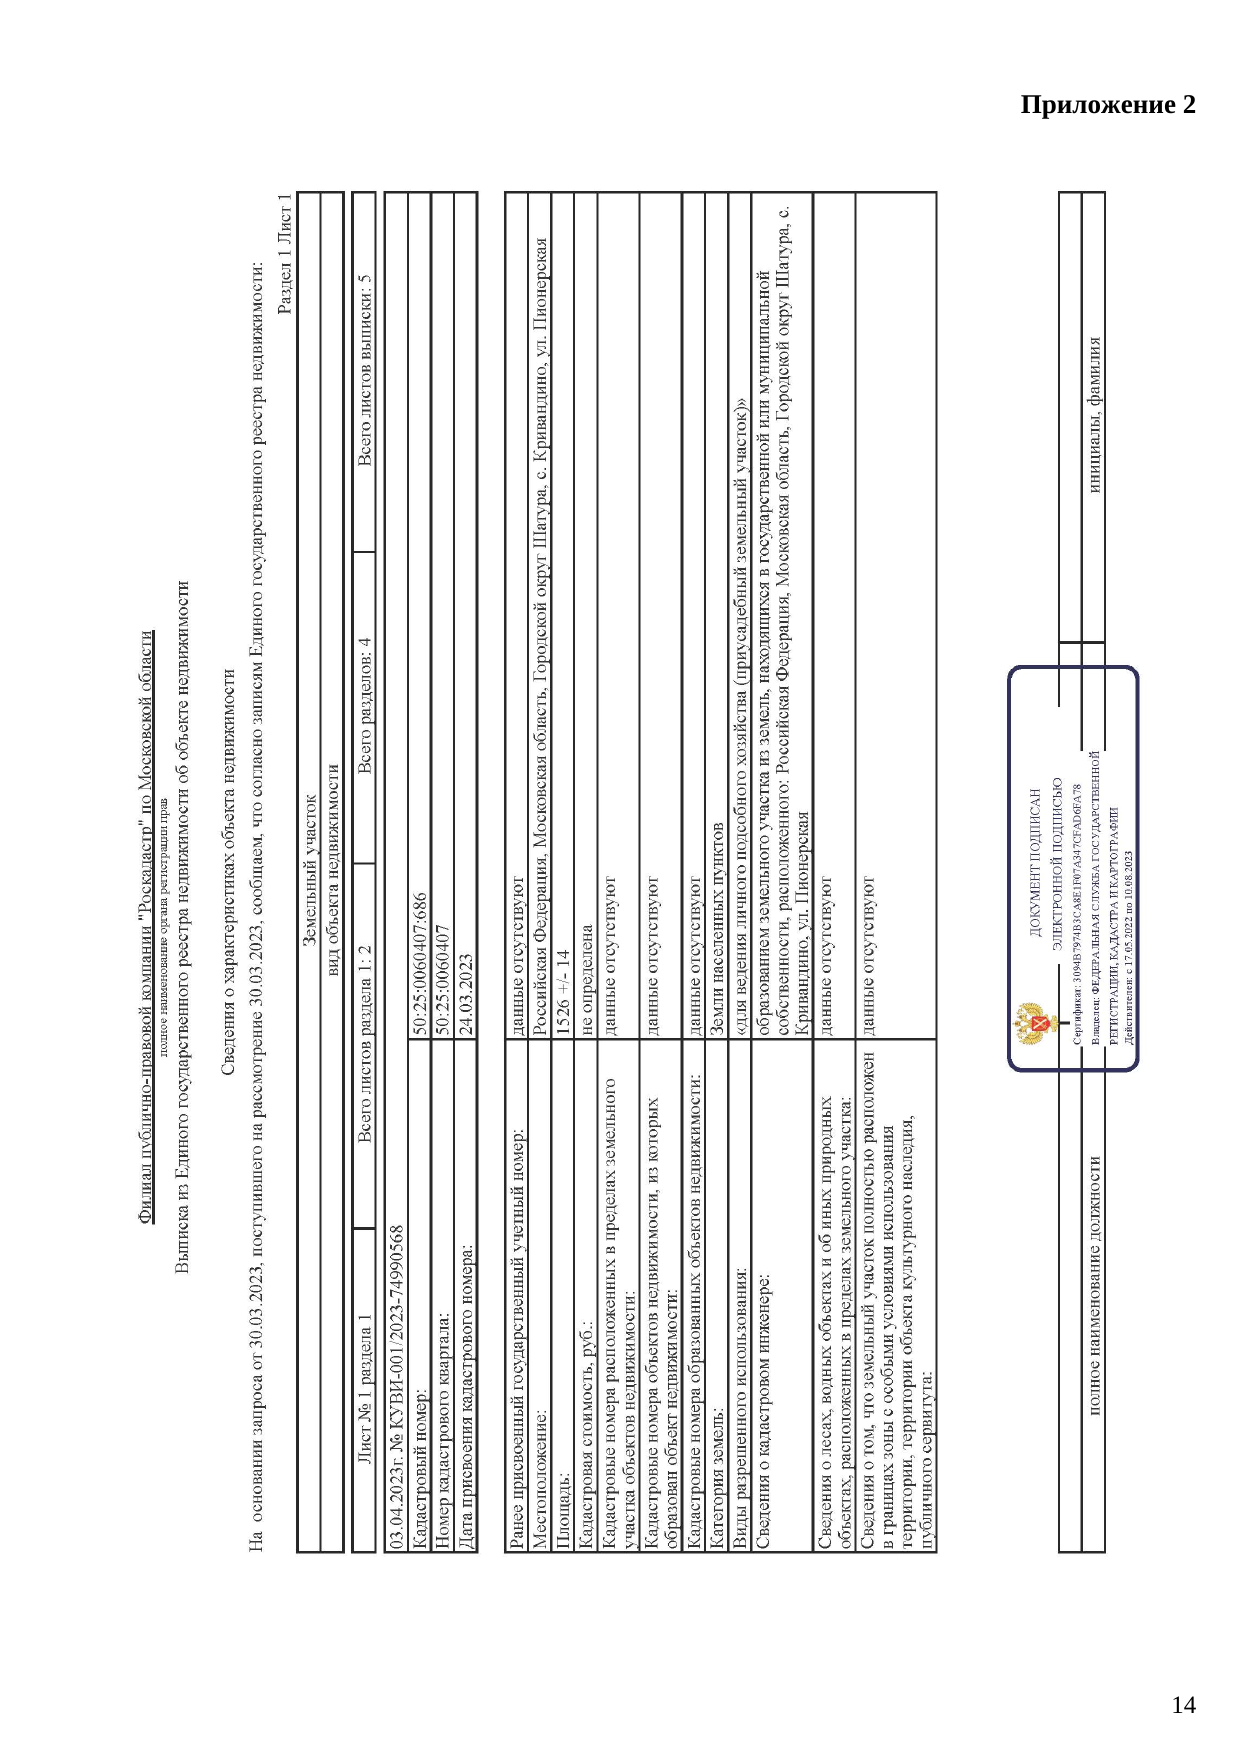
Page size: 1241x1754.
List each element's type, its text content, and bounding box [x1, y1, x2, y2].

picture [74, 146, 1196, 1598]
subtitle Приложение 2 [14, 89, 1196, 120]
